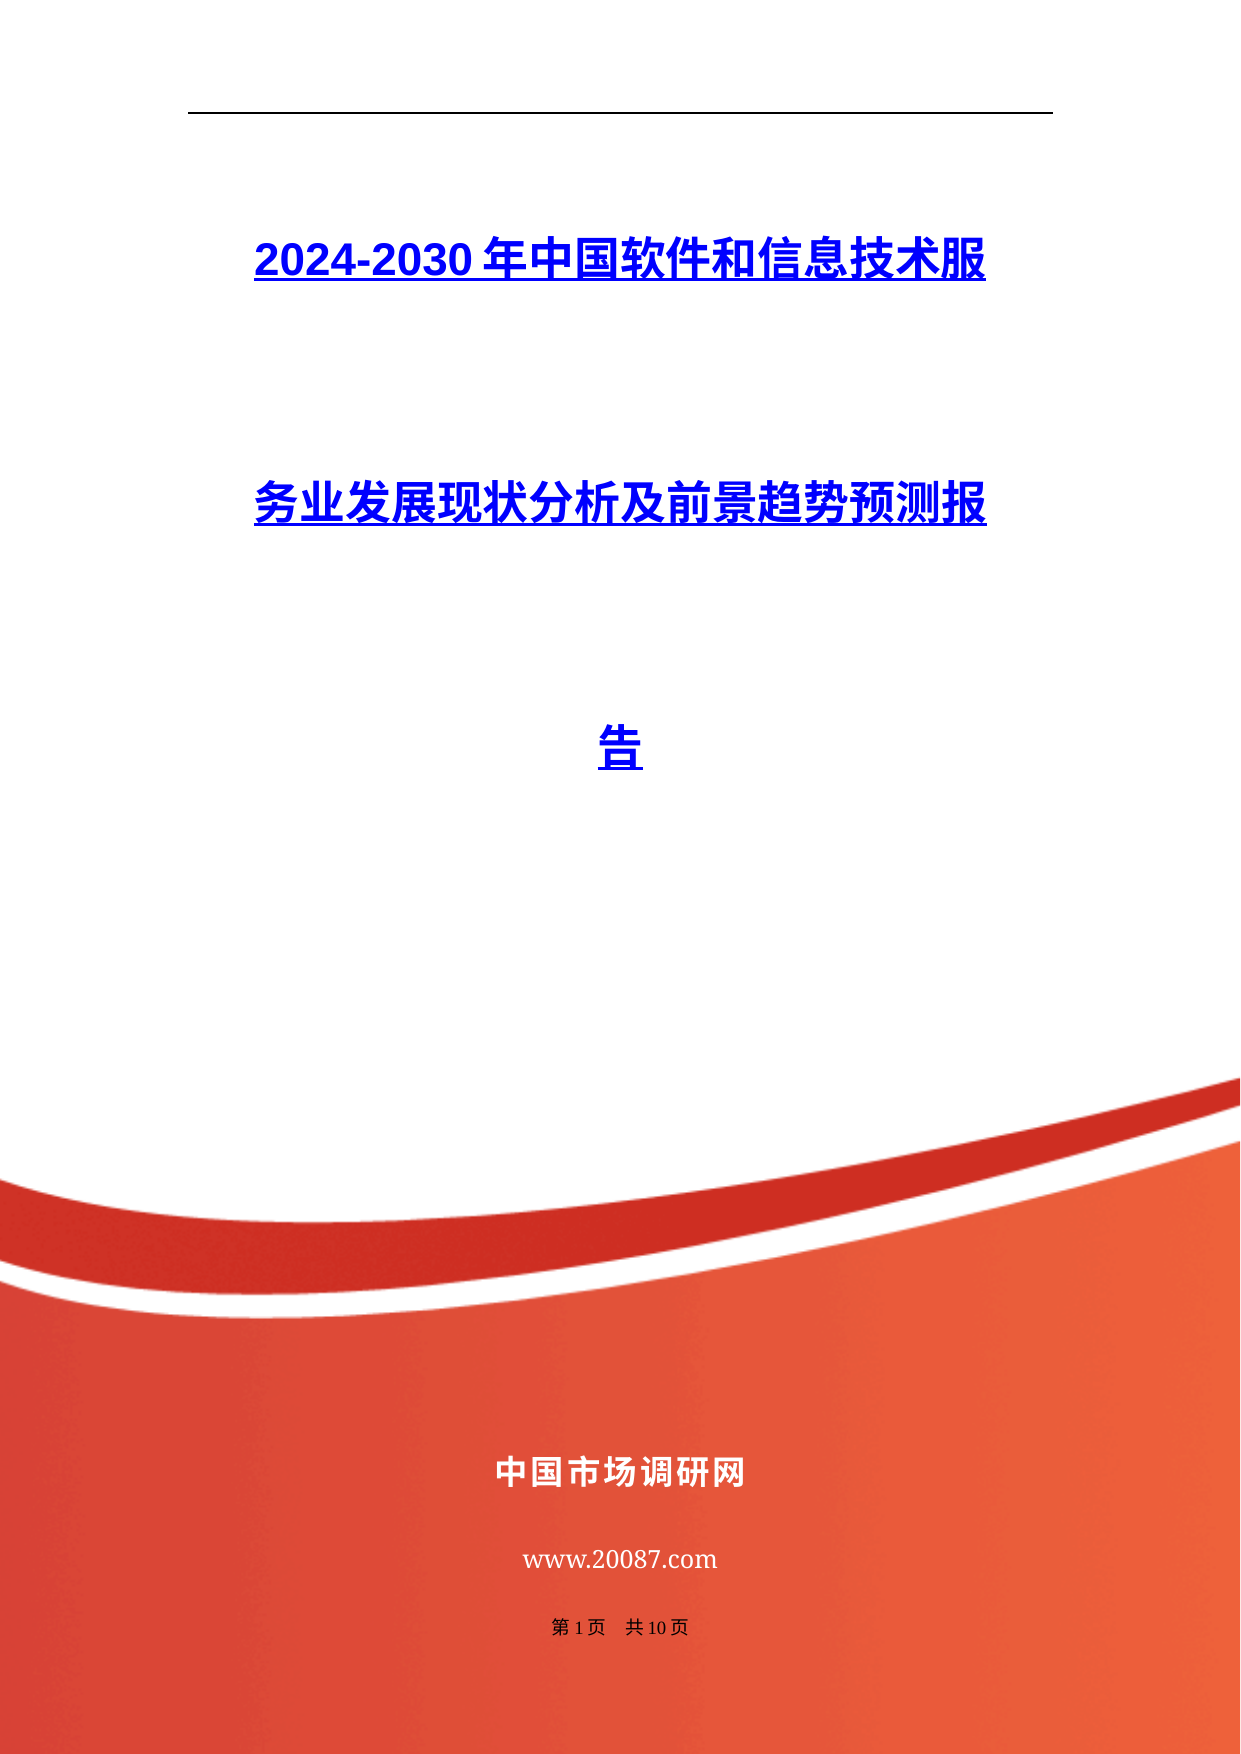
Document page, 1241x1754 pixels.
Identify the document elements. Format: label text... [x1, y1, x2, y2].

picture [0, 1006, 1241, 1754]
table_header 2024-2030年中国软件和信息技术服务业发展现状分析及前景趋势预测报告 [188, 207, 1053, 871]
text www.20087.com [187, 1526, 1053, 1591]
subtitle 中国市场调研网 [187, 1437, 1053, 1502]
